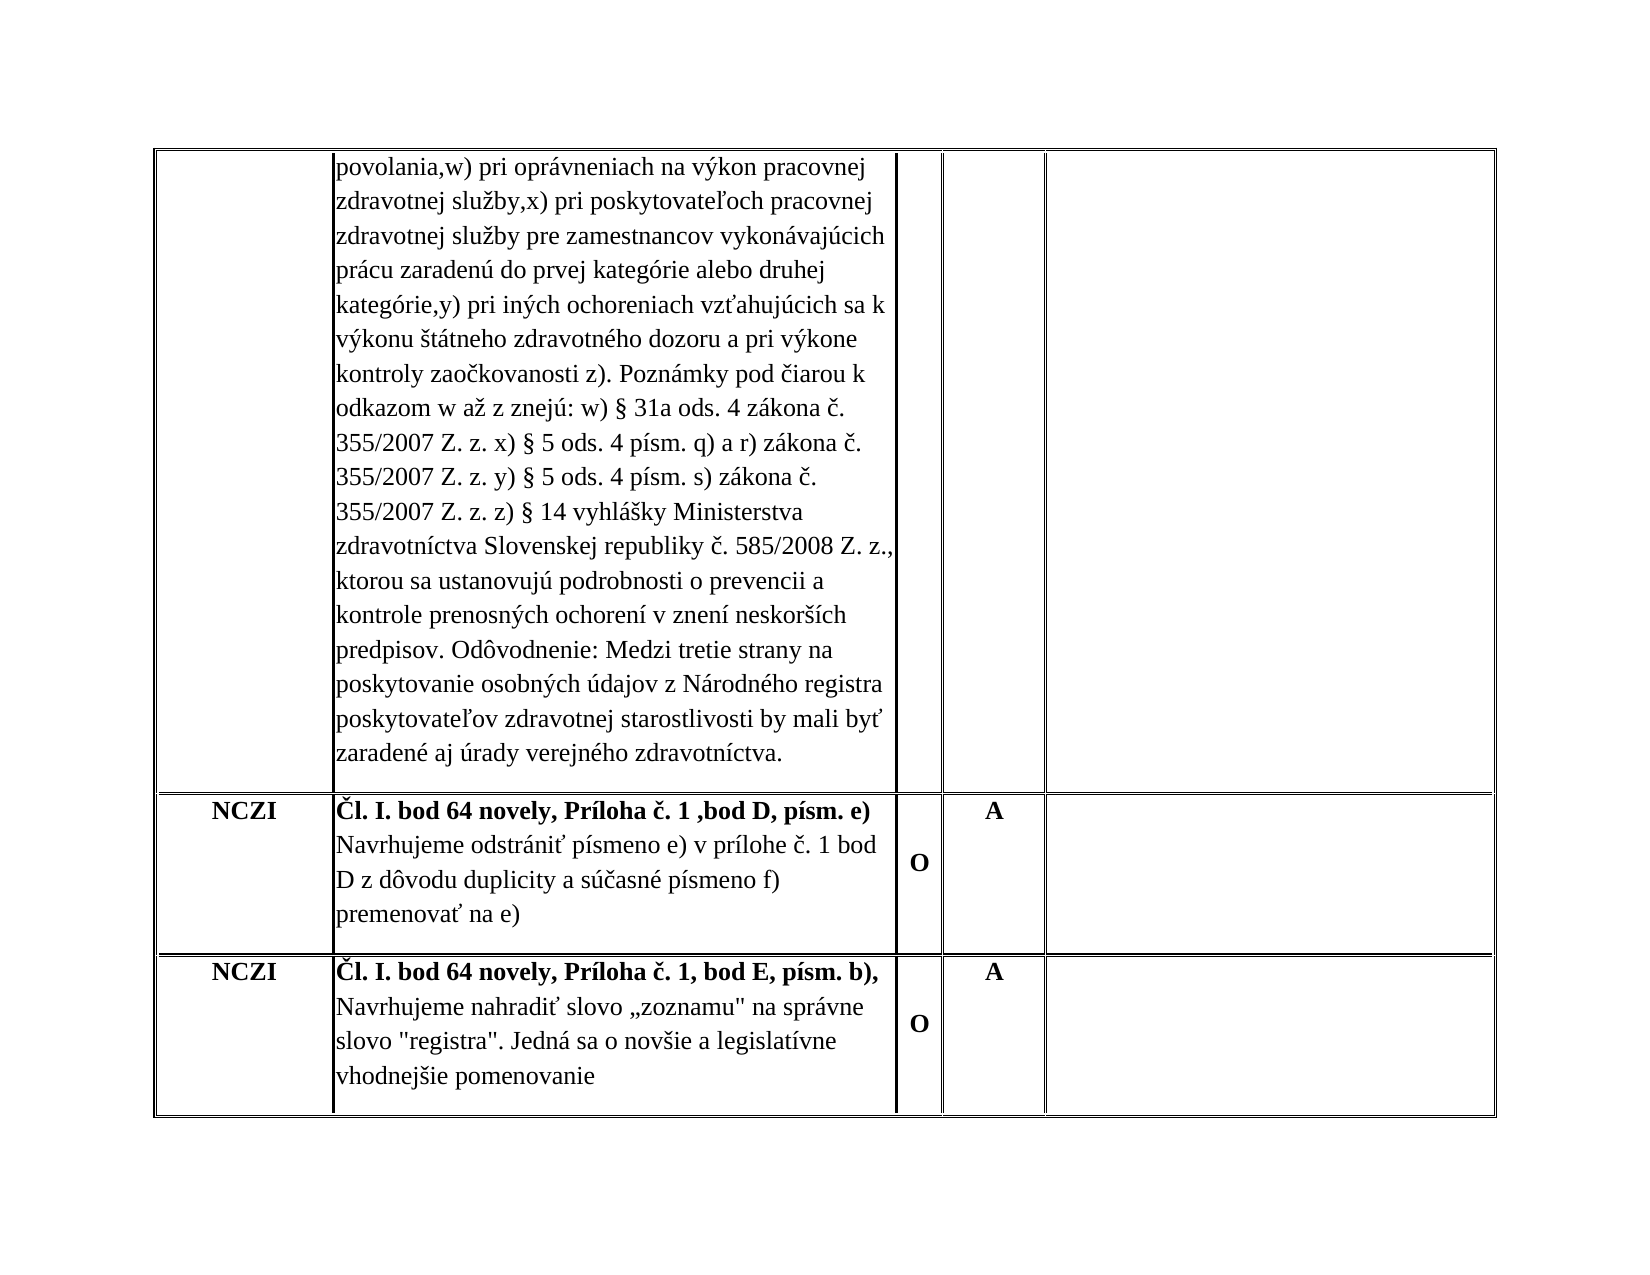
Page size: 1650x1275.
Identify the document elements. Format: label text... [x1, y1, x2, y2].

table_cell [1046, 953, 1494, 1114]
table_cell O [896, 957, 943, 1114]
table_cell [333, 151, 896, 792]
table_cell A [944, 795, 1044, 953]
table_cell A [943, 151, 1046, 792]
table_cell [1046, 792, 1495, 953]
table_cell NCZI [157, 953, 333, 1114]
table_cell A [943, 957, 1046, 1114]
table_cell [1046, 151, 1494, 792]
table_cell NCZI [157, 151, 333, 792]
table_cell Čl. I. bod 64 novely, Príloha č. 1 ,bod D, písm. e) Navrhujeme odstrániť písmeno e) v prílohe č. 1 bod D z dôvodu duplicity a súčasné písmeno f) premenovať na e) [335, 795, 895, 953]
table_cell O [898, 795, 941, 953]
table_cell NCZI [155, 792, 333, 953]
table_cell Čl. I. bod 64 novely, Príloha č. 1, bod E, písm. b), Navrhujeme nahradiť slovo „zoznamu" na správne slovo "registra". Jedná sa o novšie a legislatívne vhodnejšie pomenovanie [333, 957, 896, 1114]
table_cell O [896, 151, 943, 792]
